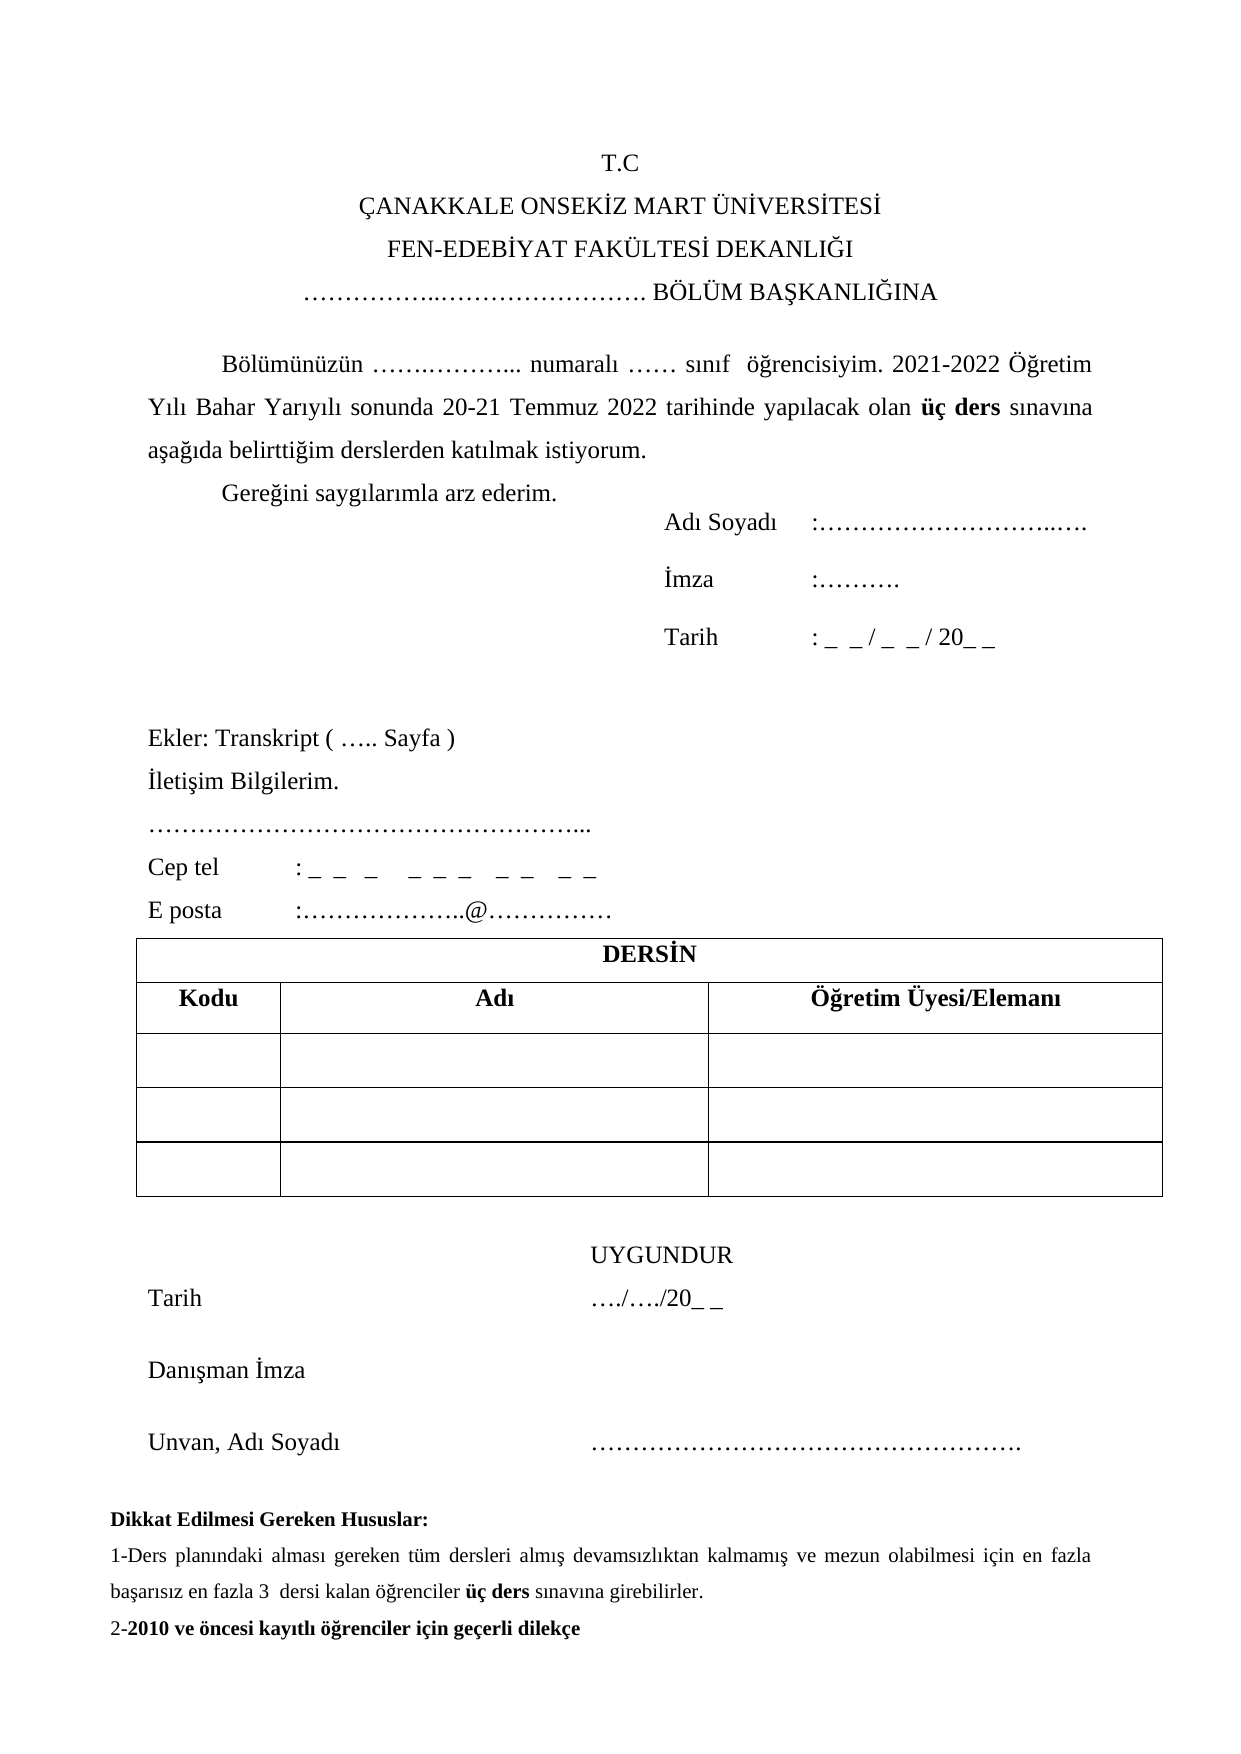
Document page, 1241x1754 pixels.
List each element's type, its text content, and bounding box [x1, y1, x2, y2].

table_cell [281, 1034, 708, 1087]
table_cell [709, 1143, 1162, 1196]
table_cell [709, 1034, 1162, 1087]
table_cell [709, 1088, 1162, 1141]
text ÇANAKKALE ONSEKİZ MART ÜNİVERSİTESİ [148, 191, 1093, 219]
text FEN-EDEBİYAT FAKÜLTESİ DEKANLIĞI [148, 234, 1093, 263]
text İletişim Bilgilerim. [148, 766, 1093, 794]
text İmza :………. [148, 564, 1093, 593]
text ……………………………………………... [148, 809, 1093, 838]
text Tarih : _ _ / _ _ / 20_ _ [148, 622, 1093, 651]
text Unvan, Adı Soyadı ……………………………………………. [148, 1427, 1093, 1456]
table_cell Öğretim Üyesi/Elemanı [709, 983, 1162, 1033]
text T.C [148, 148, 1093, 176]
table_cell Kodu [137, 983, 280, 1033]
text E posta :………………..@…………… [148, 895, 1093, 924]
text Gereğini saygılarımla arz ederim. [148, 478, 1093, 507]
table_cell [281, 1143, 708, 1196]
text ……………..……………………. BÖLÜM BAŞKANLIĞINA [148, 277, 1093, 306]
table_cell [281, 1088, 708, 1141]
table_cell [137, 1088, 280, 1141]
table_cell [137, 1034, 280, 1087]
table_cell Adı [281, 983, 708, 1033]
text Tarih …./…./20_ _ [148, 1283, 1093, 1312]
text Ekler: Transkript ( ….. Sayfa ) [148, 723, 1093, 751]
table_header DERSİN [137, 939, 1162, 982]
text Bölümünüzün …….………... numaralı …… sınıf öğrencisiyim. 2021-2022 Öğretim Yılı Bahar Yarıyılı sonunda 20-21 Temmuz 2022 tarihinde yapılacak olan üç ders sınavına aşağıda belirttiğim derslerden katılmak istiyorum. [148, 349, 1093, 464]
table_cell [137, 1143, 280, 1196]
text UYGUNDUR [516, 1240, 1093, 1269]
text Danışman İmza [148, 1355, 1093, 1384]
text Cep tel : _ _ _ _ _ _ _ _ _ _ [148, 852, 1093, 881]
text Adı Soyadı :………………………..…. [590, 507, 1093, 536]
